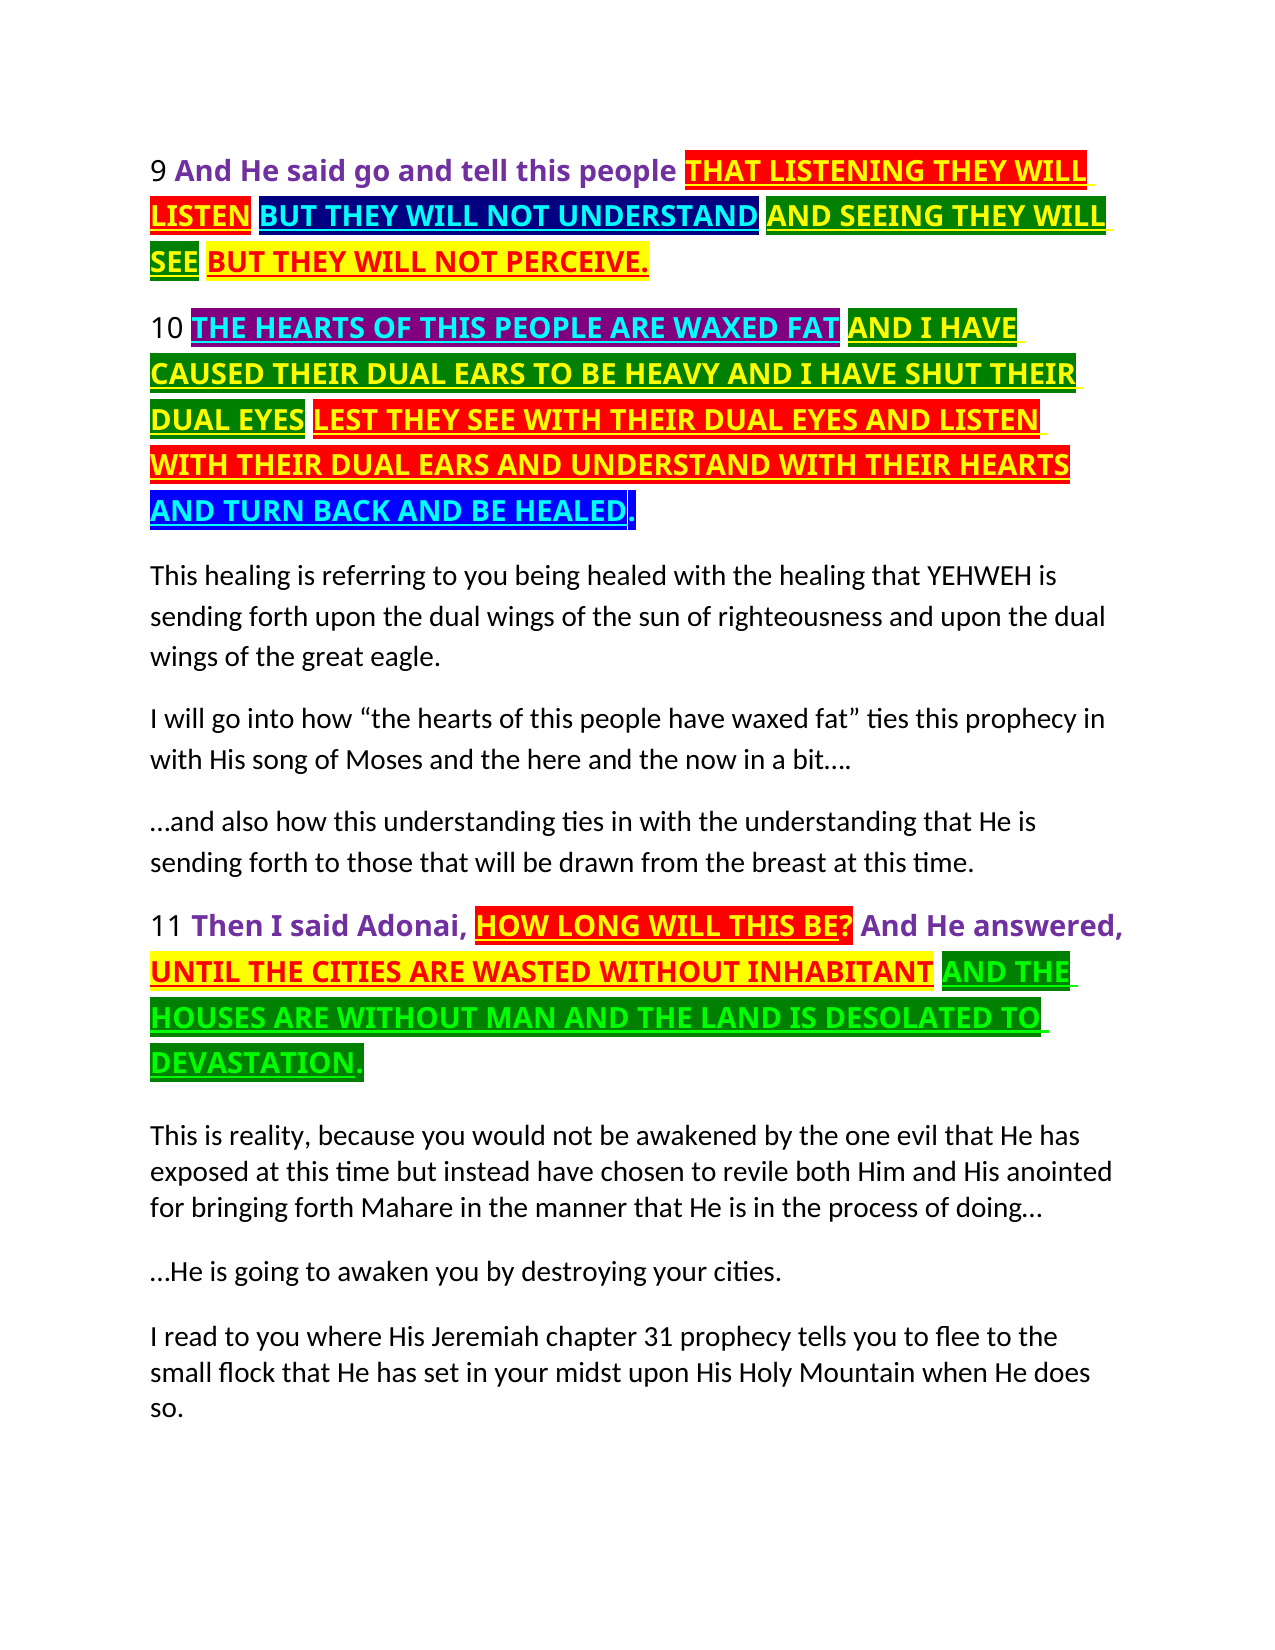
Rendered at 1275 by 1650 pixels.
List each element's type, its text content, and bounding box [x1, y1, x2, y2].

text I will go into how “the hearts of this people have waxed fat” ties this prophecy in with His song of Moses and the here and the now in a bit…. [150, 700, 1125, 777]
text 11 Then I said Adonai, HOW LONG WILL THIS BE? And He answered, UNTIL THE CITIES ARE WASTED WITHOUT INHABITANT AND THE HOUSES ARE WITHOUT MAN AND THE LAND IS DESOLATED TO DEVASTATION. [150, 906, 1125, 1082]
text 10 THE HEARTS OF THIS PEOPLE ARE WAXED FAT AND I HAVE CAUSED THEIR DUAL EARS TO BE HEAVY AND I HAVE SHUT THEIR DUAL EYES LEST THEY SEE WITH THEIR DUAL EYES AND LISTEN WITH THEIR DUAL EARS AND UNDERSTAND WITH THEIR HEARTS AND TURN BACK AND BE HEALED. [150, 308, 1125, 530]
text 9 And He said go and tell this people THAT LISTENING THEY WILL LISTEN BUT THEY WILL NOT UNDERSTAND AND SEEING THEY WILL SEE BUT THEY WILL NOT PERCEIVE. [150, 150, 1125, 281]
text This is reality, because you would not be awakened by the one evil that He has exposed at this time but instead have chosen to revile both Him and His anointed for bringing forth Mahare in the manner that He is in the process of doing… [150, 1117, 1125, 1224]
text …He is going to awaken you by destroying your cities. [150, 1253, 1125, 1289]
text This healing is referring to you being healed with the healing that YEHWEH is sending forth upon the dual wings of the sun of righteousness and upon the dual wings of the great eagle. [150, 557, 1125, 674]
text I read to you where His Jeremiah chapter 31 prophecy tells you to flee to the small flock that He has set in your midst upon His Holy Mountain when He does so. [150, 1318, 1125, 1425]
text …and also how this understanding ties in with the understanding that He is sending forth to those that will be drawn from the breast at this time. [150, 803, 1125, 879]
